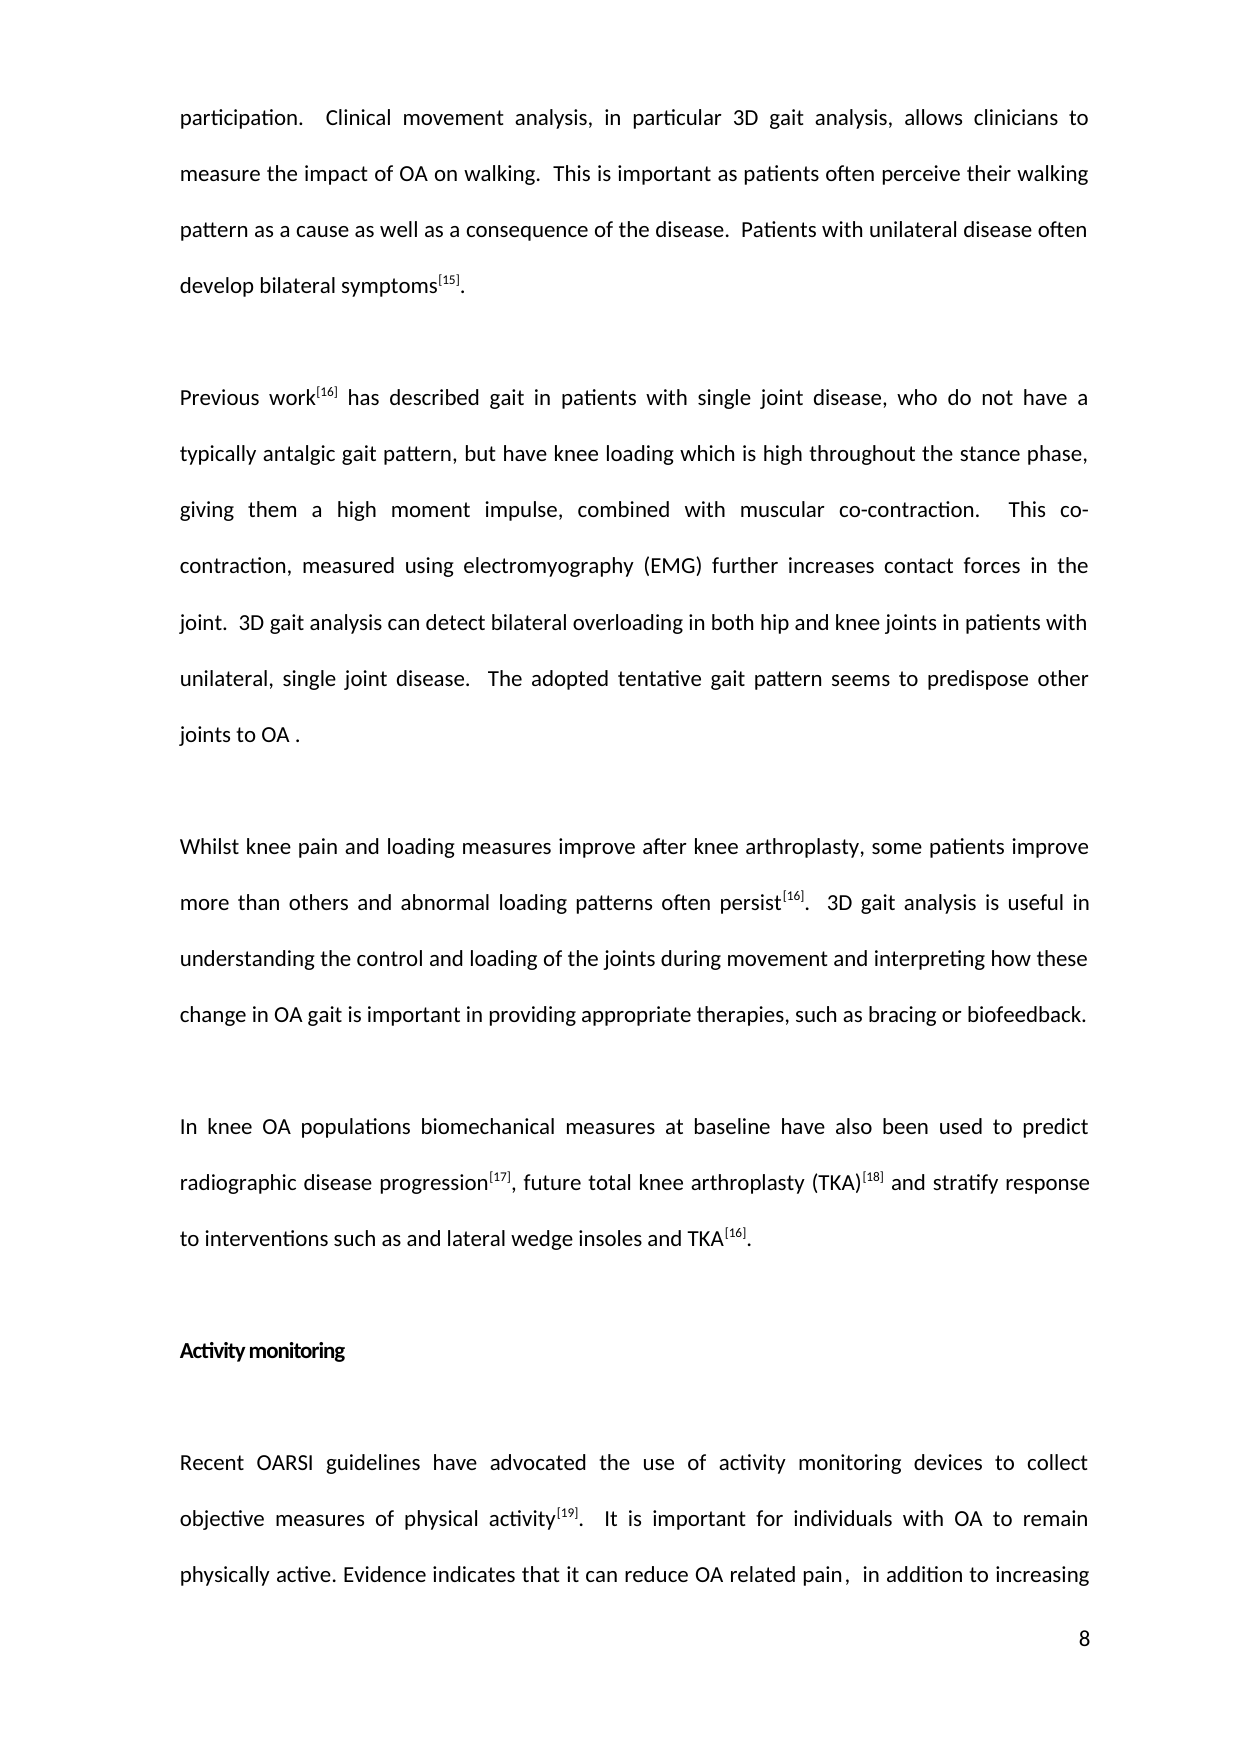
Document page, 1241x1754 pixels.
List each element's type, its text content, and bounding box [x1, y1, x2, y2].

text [179, 103, 1090, 299]
text Whilst knee pain and loading measures improve after knee arthroplasty, some patients improve more than others and abnormal loading patterns often persist[16]. 3D gait analysis is useful in understanding the control and loading of the joints during movement and interpreting how these change in OA gait is important in providing appropriate therapies, such as bracing or biofeedback. [179, 832, 1090, 1028]
text Previous work[16] has described gait in patients with single joint disease, who do not have a typically antalgic gait pattern, but have knee loading which is high throughout the stance phase, giving them a high moment impulse, combined with muscular co-contraction. This co-contraction, measured using electromyography (EMG) further increases contact forces in the joint. 3D gait analysis can detect bilateral overloading in both hip and knee joints in patients with unilateral, single joint disease. The adopted tentative gait pattern seems to predispose other joints to OA . [179, 383, 1090, 748]
text Activity monitoring [179, 1336, 1090, 1364]
text In knee OA populations biomechanical measures at baseline have also been used to predict radiographic disease progression[17], future total knee arthroplasty (TKA)[18] and stratify response to interventions such as and lateral wedge insoles and TKA[16]. [179, 1112, 1090, 1252]
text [179, 1448, 1090, 1588]
